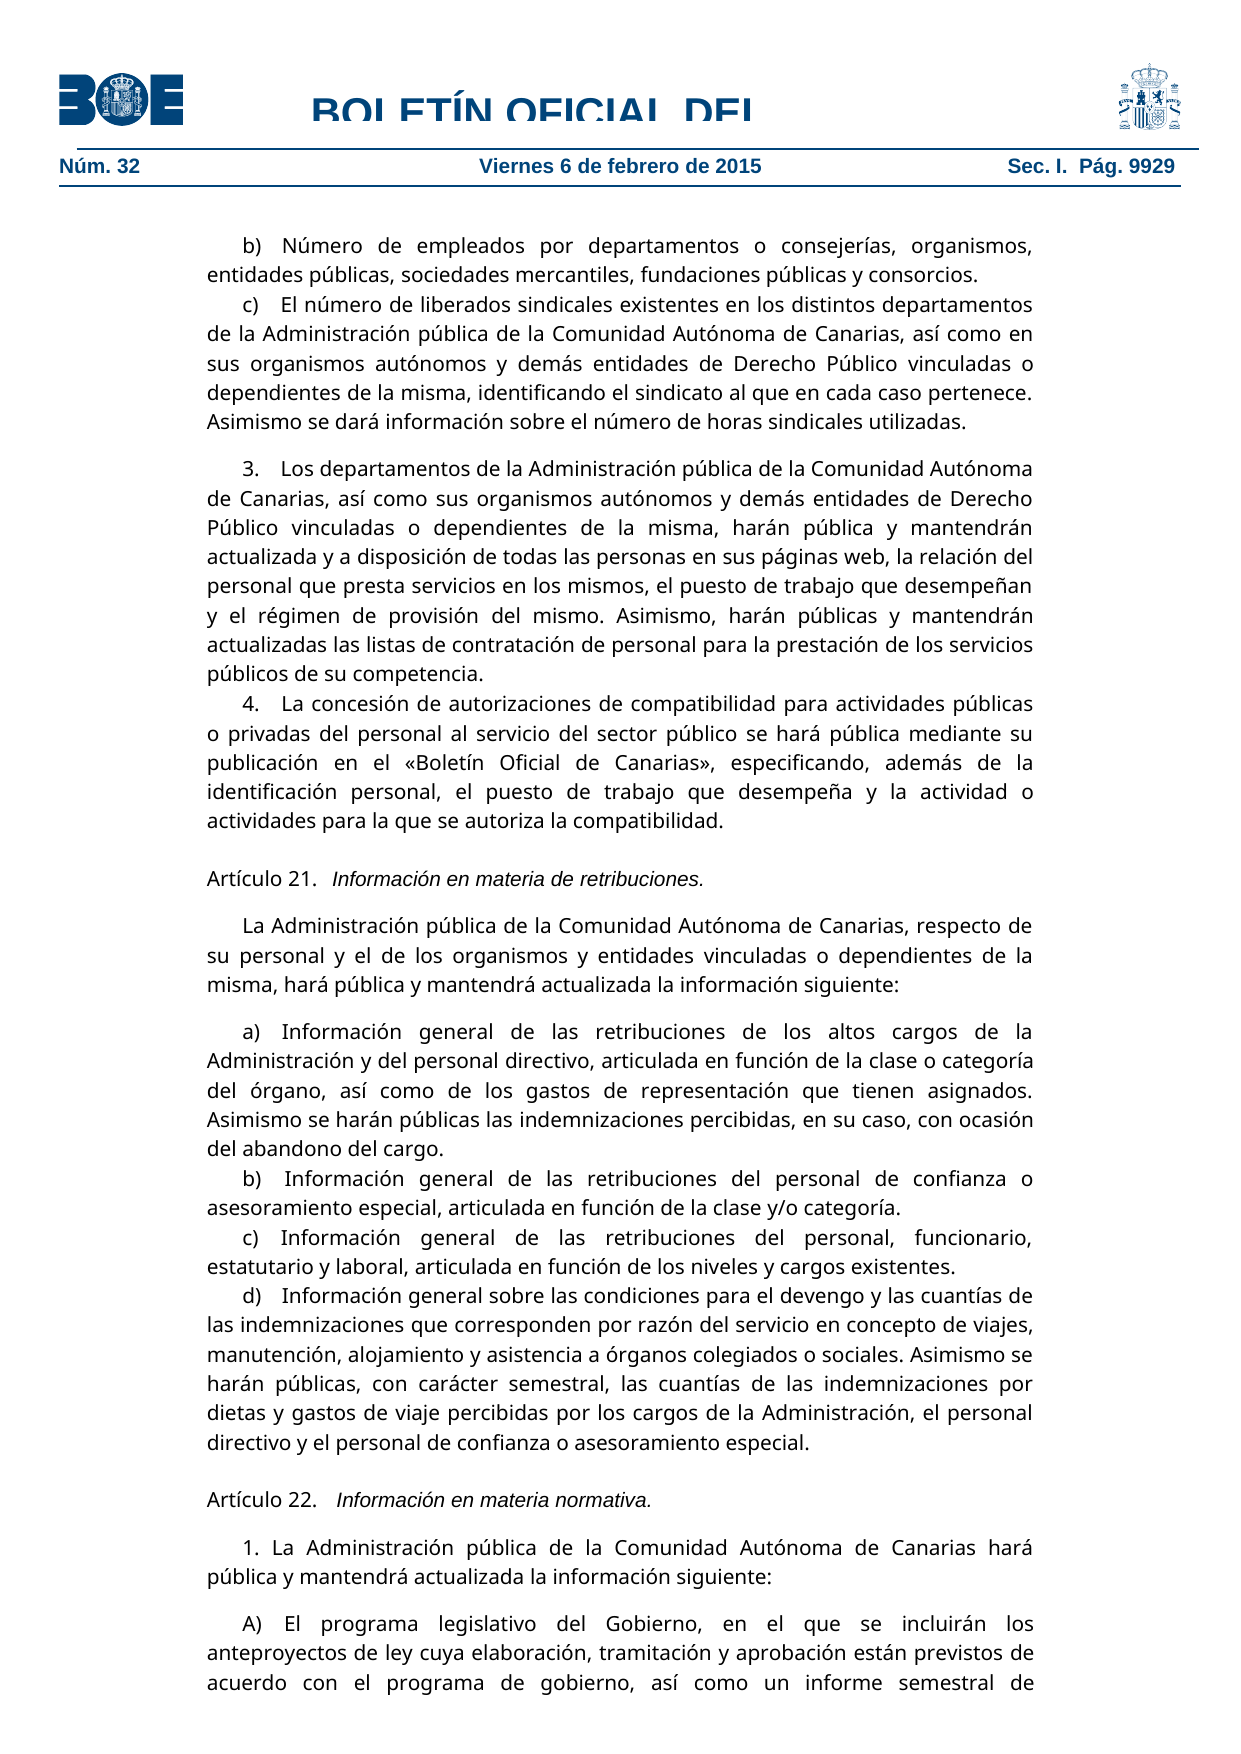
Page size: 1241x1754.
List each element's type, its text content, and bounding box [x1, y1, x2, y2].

text 1. La Administración pública de la Comunidad Autónoma de Canarias hará pública y mantendrá actualizada la información siguiente: [207, 1533, 1034, 1590]
list Información general de las retribuciones del personal de confianza o asesoramiento especial, articulada en función de la clase y/o categoría. [207, 1164, 1034, 1222]
text Artículo 21. Información en materia de retribuciones. [207, 864, 1198, 893]
picture [1118, 63, 1181, 130]
list La concesión de autorizaciones de compatibilidad para actividades públicas o privadas del personal al servicio del sector público se hará pública mediante su publicación en el «Boletín Oficial de Canarias», especificando, además de la identificación personal, el puesto de trabajo que desempeña y la actividad o actividades para la que se autoriza la compatibilidad. [207, 689, 1034, 835]
list Información general de las retribuciones del personal, funcionario, estatutario y laboral, articulada en función de los niveles y cargos existentes. [207, 1223, 1033, 1280]
list Información general sobre las condiciones para el devengo y las cuantías de las indemnizaciones que corresponden por razón del servicio en concepto de viajes, manutención, alojamiento y asistencia a órganos colegiados o sociales. Asimismo se harán públicas, con carácter semestral, las cuantías de las indemnizaciones por dietas y gastos de viaje percibidas por los cargos de la Administración, el personal directivo y el personal de confianza o asesoramiento especial. [207, 1281, 1034, 1456]
list Información general de las retribuciones de los altos cargos de la Administración y del personal directivo, articulada en función de la clase o categoría del órgano, así como de los gastos de representación que tienen asignados. Asimismo se harán públicas las indemnizaciones percibidas, en su caso, con ocasión del abandono del cargo. [207, 1017, 1034, 1163]
text Artículo 22. Información en materia normativa. [207, 1486, 1198, 1514]
text La Administración pública de la Comunidad Autónoma de Canarias, respecto de su personal y el de los organismos y entidades vinculadas o dependientes de la misma, hará pública y mantendrá actualizada la información siguiente: [207, 911, 1034, 998]
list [207, 1609, 1035, 1696]
list Los departamentos de la Administración pública de la Comunidad Autónoma de Canarias, así como sus organismos autónomos y demás entidades de Derecho Público vinculadas o dependientes de la misma, harán pública y mantendrán actualizada y a disposición de todas las personas en sus páginas web, la relación del personal que presta servicios en los mismos, el puesto de trabajo que desempeñan y el régimen de provisión del mismo. Asimismo, harán públicas y mantendrán actualizadas las listas de contratación de personal para la prestación de los servicios públicos de su competencia. [207, 454, 1034, 688]
picture [59, 73, 183, 126]
subtitle Núm. 32 Viernes 6 de febrero de 2015 Sec. I. Pág. 9929 [59, 154, 1198, 178]
list El número de liberados sindicales existentes en los distintos departamentos de la Administración pública de la Comunidad Autónoma de Canarias, así como en sus organismos autónomos y demás entidades de Derecho Público vinculadas o dependientes de la misma, identificando el sindicato al que en cada caso pertenece. Asimismo se dará información sobre el número de horas sindicales utilizadas. [207, 290, 1034, 436]
list Número de empleados por departamentos o consejerías, organismos, entidades públicas, sociedades mercantiles, fundaciones públicas y consorcios. [207, 231, 1033, 289]
